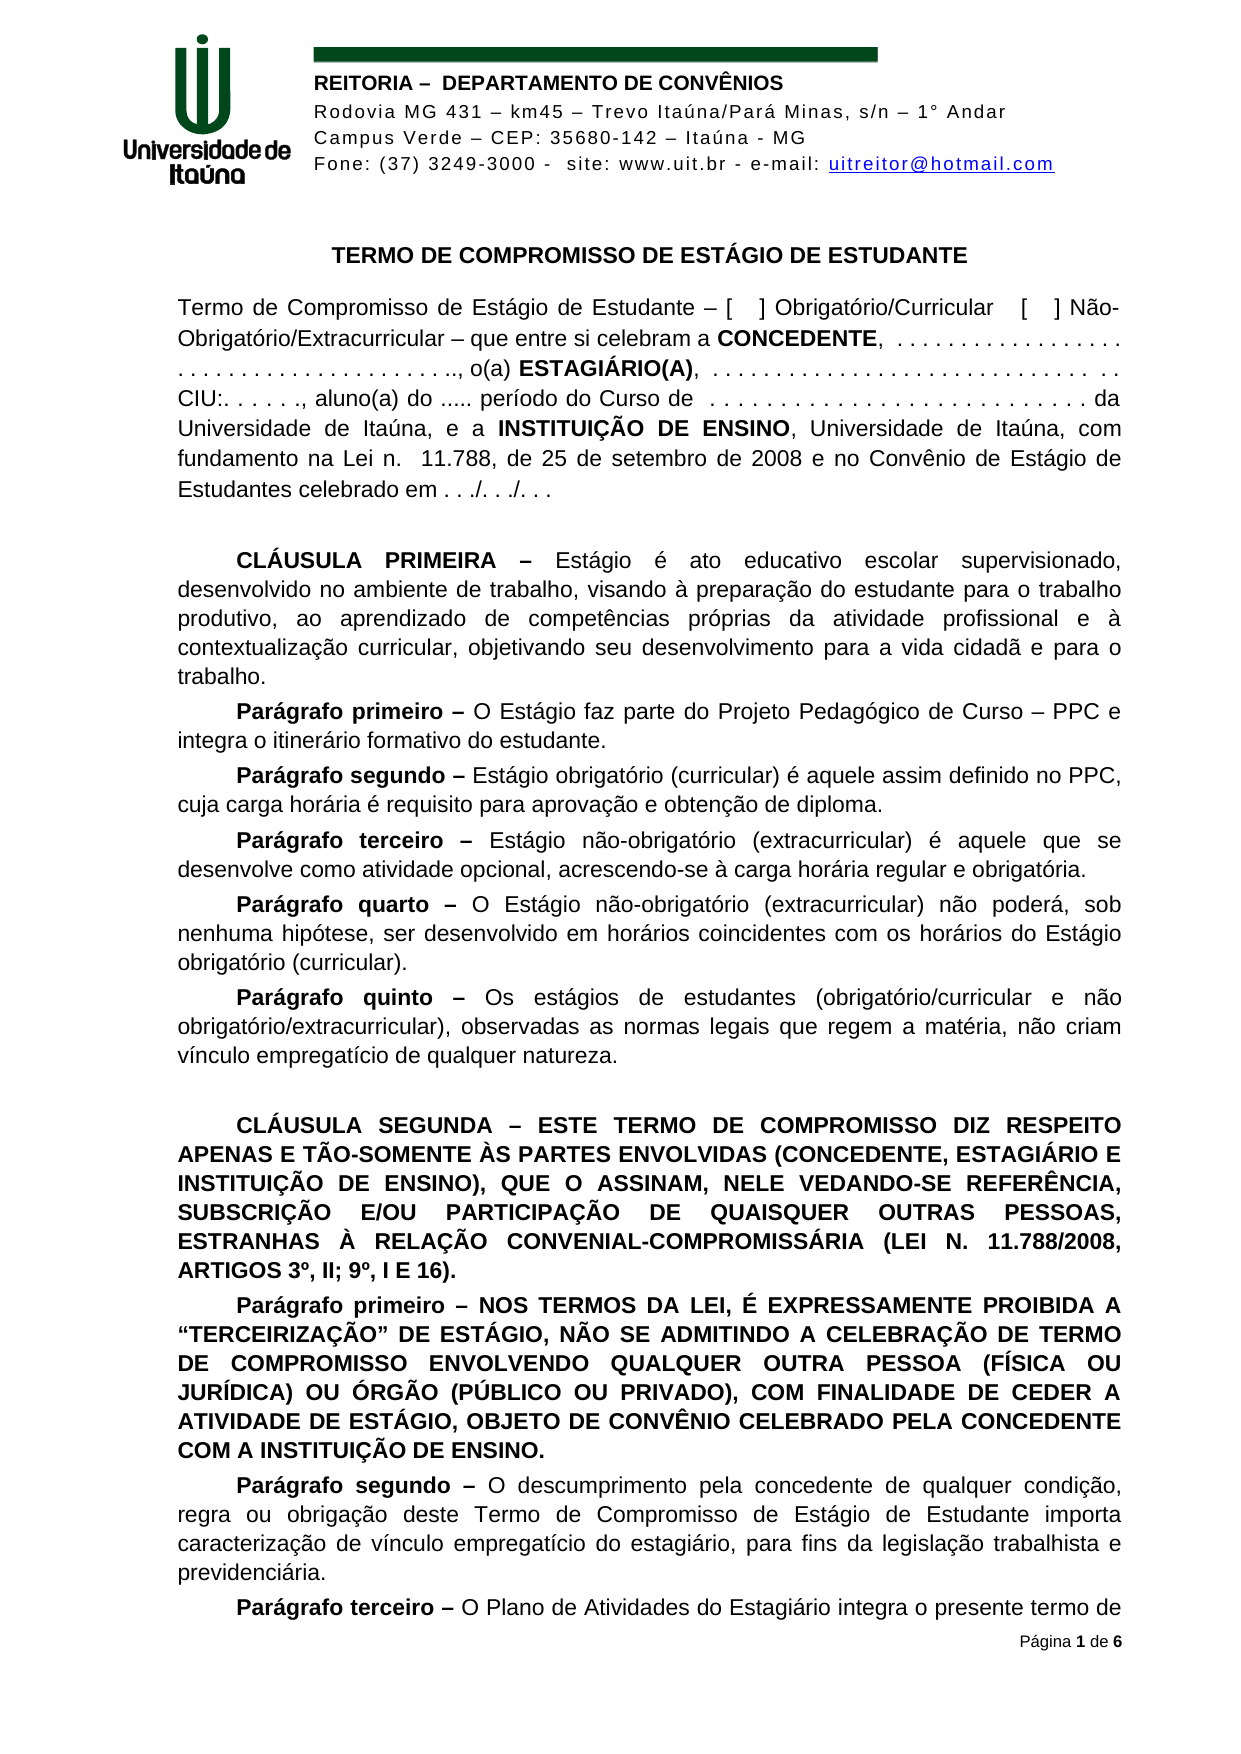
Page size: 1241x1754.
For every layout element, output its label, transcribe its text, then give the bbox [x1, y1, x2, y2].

text Parágrafo primeiro – O Estágio faz parte do Projeto Pedagógico de Curso – PPC e integra o itinerário formativo do estudante. [177, 698, 1122, 754]
text Parágrafo segundo – O descumprimento pela concedente de qualquer condição, regra ou obrigação deste Termo de Compromisso de Estágio de Estudante importa caracterização de vínculo empregatício do estagiário, para fins da legislação trabalhista e previdenciária. [177, 1472, 1122, 1586]
text Parágrafo primeiro – NOS TERMOS DA LEI, É EXPRESSAMENTE PROIBIDA A “TERCEIRIZAÇÃO” DE ESTÁGIO, NÃO SE ADMITINDO A CELEBRAÇÃO DE TERMO DE COMPROMISSO ENVOLVENDO QUALQUER OUTRA PESSOA (FÍSICA OU JURÍDICA) OU ÓRGÃO (PÚBLICO OU PRIVADO), COM FINALIDADE DE CEDER A ATIVIDADE DE ESTÁGIO, OBJETO DE CONVÊNIO CELEBRADO PELA CONCEDENTE COM A INSTITUIÇÃO DE ENSINO. [177, 1292, 1122, 1463]
text CLÁUSULA SEGUNDA – ESTE TERMO DE COMPROMISSO DIZ RESPEITO APENAS E TÃO-SOMENTE ÀS PARTES ENVOLVIDAS (CONCEDENTE, ESTAGIÁRIO E INSTITUIÇÃO DE ENSINO), QUE O ASSINAM, NELE VEDANDO-SE REFERÊNCIA, SUBSCRIÇÃO E/OU PARTICIPAÇÃO DE QUAISQUER OUTRAS PESSOAS, ESTRANHAS À RELAÇÃO CONVENIAL-COMPROMISSÁRIA (LEI N. 11.788/2008, ARTIGOS 3º, II; 9º, I E 16). [177, 1112, 1122, 1283]
text Termo de Compromisso de Estágio de Estudante – [ ] Obrigatório/Curricular [ ] Não-Obrigatório/Extracurricular – que entre si celebram a CONCEDENTE, . . . . . . . . . . . . . . . . . . . . . . . . . . . . . . . . . . . . . . . .., o(a) ESTAGIÁRIO(A), . . . . . . . . . . . . . . . . . . . . . . . . . . . . . . . . CIU:. . . . . ., aluno(a) do ..... período do Curso de . . . . . . . . . . . . . . . . . . . . . . . . . . . da Universidade de Itaúna, e a INSTITUIÇÃO DE ENSINO, Universidade de Itaúna, com fundamento na Lei n. 11.788, de 25 de setembro de 2008 e no Convênio de Estágio de Estudantes celebrado em . . ./. . ./. . . [177, 294, 1122, 502]
picture [313, 47, 879, 64]
text Parágrafo quinto – Os estágios de estudantes (obrigatório/curricular e não obrigatório/extracurricular), observadas as normas legais que regem a matéria, não criam vínculo empregatício de qualquer natureza. [177, 984, 1122, 1068]
text Parágrafo quarto – O Estágio não-obrigatório (extracurricular) não poderá, sob nenhuma hipótese, ser desenvolvido em horários coincidentes com os horários do Estágio obrigatório (curricular). [177, 891, 1122, 975]
text Parágrafo terceiro – Estágio não-obrigatório (extracurricular) é aquele que se desenvolve como atividade opcional, acrescendo-se à carga horária regular e obrigatória. [177, 827, 1122, 882]
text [177, 1594, 1122, 1621]
text Parágrafo segundo – Estágio obrigatório (curricular) é aquele assim definido no PPC, cuja carga horária é requisito para aprovação e obtenção de diploma. [177, 762, 1122, 818]
text CLÁUSULA PRIMEIRA – Estágio é ato educativo escolar supervisionado, desenvolvido no ambiente de trabalho, visando à preparação do estudante para o trabalho produtivo, ao aprendizado de competências próprias da atividade profissional e à contextualização curricular, objetivando seu desenvolvimento para a vida cidadã e para o trabalho. [177, 547, 1122, 689]
text TERMO DE COMPROMISSO DE ESTÁGIO DE ESTUDANTE [177, 242, 1122, 268]
